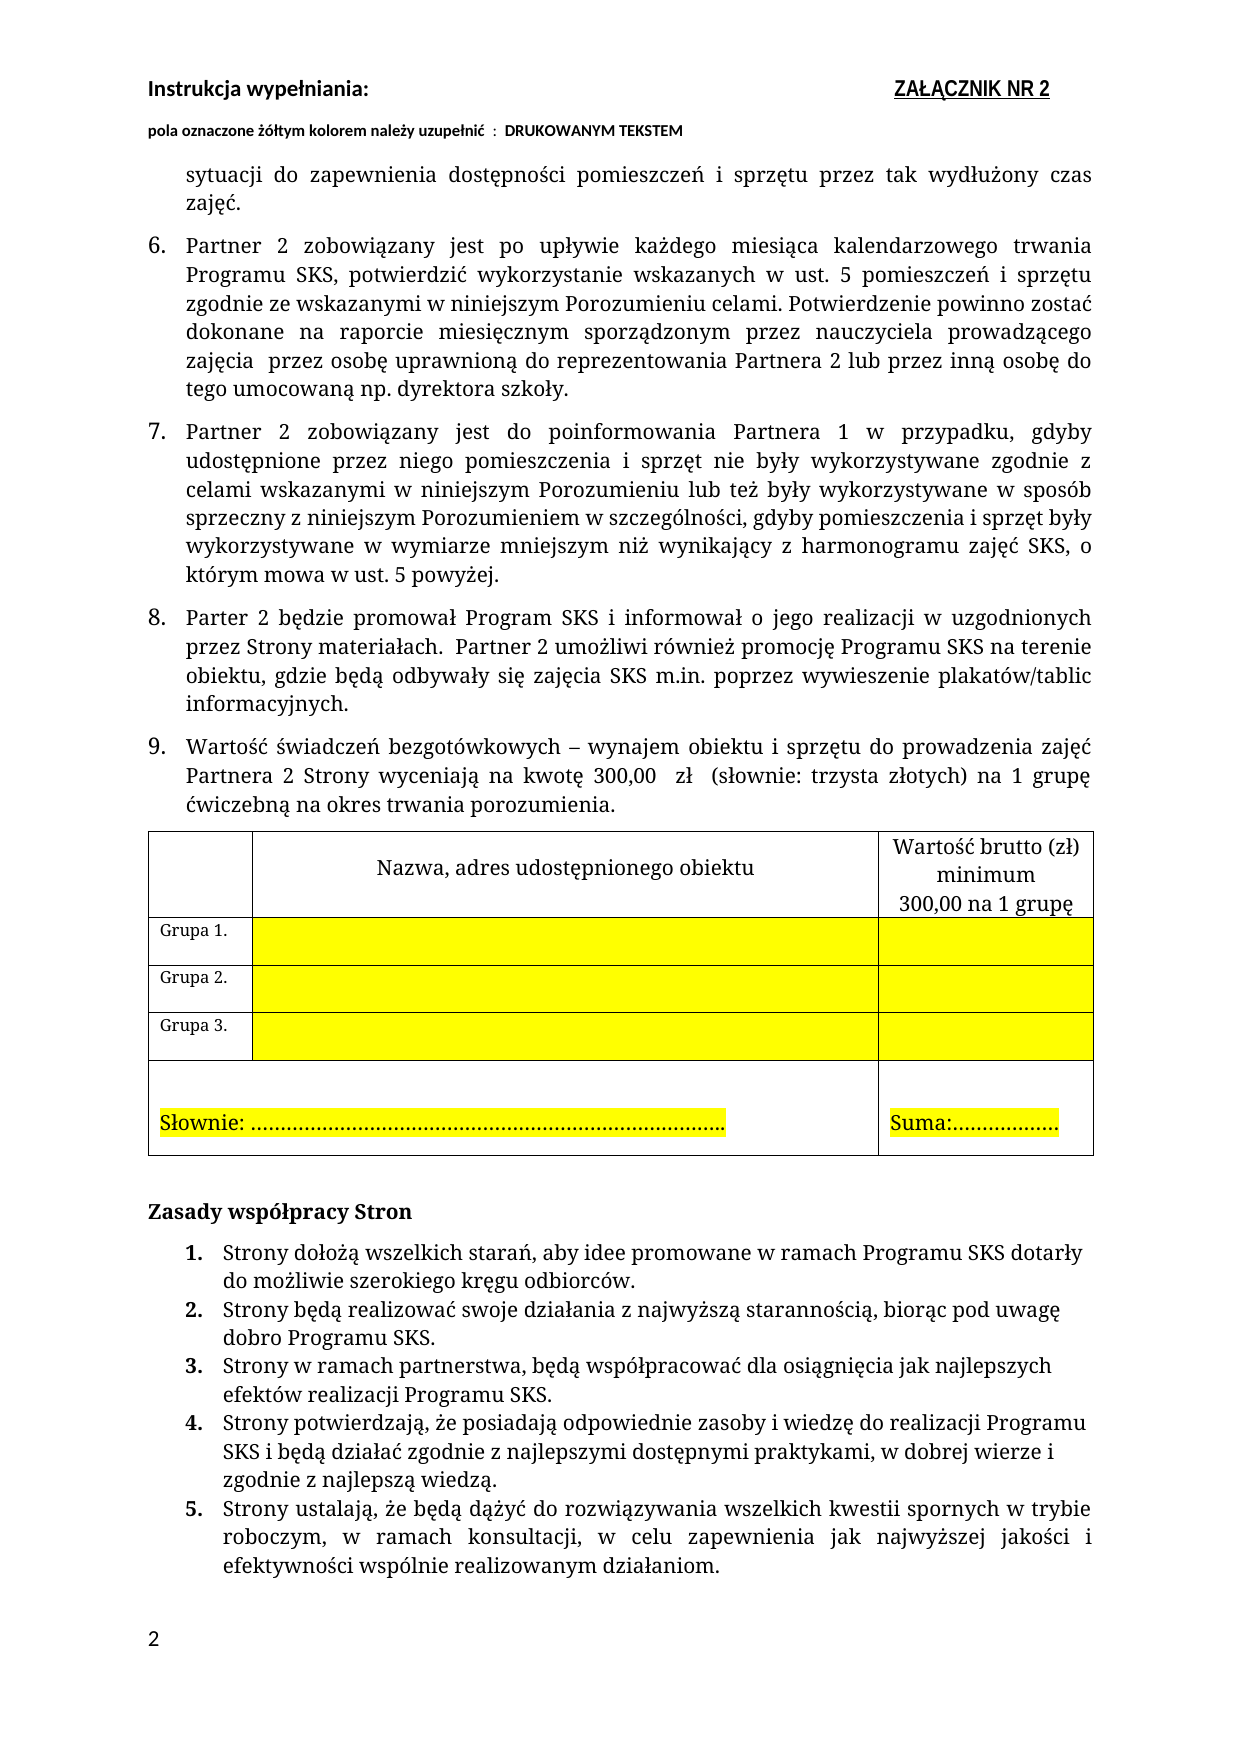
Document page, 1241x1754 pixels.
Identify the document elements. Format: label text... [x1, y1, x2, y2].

table_cell Grupa 1. [149, 918, 252, 965]
table_header Nazwa, adres udostępnionego obiektu [253, 832, 878, 917]
table_cell Grupa 2. [149, 966, 252, 1012]
table_header Wartość brutto (zł) minimum 300,00 na 1 grupę [879, 832, 1093, 917]
table_cell [253, 918, 878, 965]
list Strony w ramach partnerstwa, będą współpracować dla osiągnięcia jak najlepszych efektów realizacji Programu SKS. [185, 1352, 1092, 1408]
table_cell [879, 966, 1093, 1012]
table_cell Słownie: …………………………………………………………………….. [149, 1061, 878, 1155]
table_cell [879, 918, 1093, 965]
table_cell [253, 1013, 878, 1060]
table_cell [879, 1013, 1093, 1060]
list Strony będą realizować swoje działania z najwyższą starannością, biorąc pod uwagę dobro Programu SKS. [185, 1295, 1092, 1352]
table_cell Suma:……………… [879, 1061, 1093, 1155]
table_header [149, 832, 252, 917]
list Strony potwierdzają, że posiadają odpowiednie zasoby i wiedzę do realizacji Programu SKS i będą działać zgodnie z najlepszymi dostępnymi praktykami, w dobrej wierze i zgodnie z najlepszą wiedzą. [185, 1408, 1092, 1494]
table_cell [253, 966, 878, 1012]
list Strony dołożą wszelkich starań, aby idee promowane w ramach Programu SKS dotarły do możliwie szerokiego kręgu odbiorców. [185, 1238, 1092, 1295]
list Partner 2 zobowiązany jest do poinformowania Partnera 1 w przypadku, gdyby udostępnione przez niego pomieszczenia i sprzęt nie były wykorzystywane zgodnie z celami wskazanymi w niniejszym Porozumieniu lub też były wykorzystywane w sposób sprzeczny z niniejszym Porozumieniem w szczególności, gdyby pomieszczenia i sprzęt były wykorzystywane w wymiarze mniejszym niż wynikający z harmonogramu zajęć SKS, o którym mowa w ust. 5 powyżej. [148, 415, 1092, 588]
list Wartość świadczeń bezgotówkowych – wynajem obiektu i sprzętu do prowadzenia zajęć Partnera 2 Strony wyceniają na kwotę 300,00 zł (słownie: trzysta złotych) na 1 grupę ćwiczebną na okres trwania porozumienia. [148, 730, 1092, 818]
list Partner 2 zobowiązany jest po upływie każdego miesiąca kalendarzowego trwania Programu SKS, potwierdzić wykorzystanie wskazanych w ust. 5 pomieszczeń i sprzętu zgodnie ze wskazanymi w niniejszym Porozumieniu celami. Potwierdzenie powinno zostać dokonane na raporcie miesięcznym sporządzonym przez nauczyciela prowadzącego zajęcia przez osobę uprawnioną do reprezentowania Partnera 2 lub przez inną osobę do tego umocowaną np. dyrektora szkoły. [148, 229, 1092, 403]
text Zasady współpracy Stron [148, 1197, 1092, 1225]
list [148, 160, 1092, 217]
table_cell Grupa 3. [149, 1013, 252, 1060]
list Strony ustalają, że będą dążyć do rozwiązywania wszelkich kwestii spornych w trybie roboczym, w ramach konsultacji, w celu zapewnienia jak najwyższej jakości i efektywności wspólnie realizowanym działaniom. [185, 1494, 1092, 1579]
list Parter 2 będzie promował Program SKS i informował o jego realizacji w uzgodnionych przez Strony materiałach. Partner 2 umożliwi również promocję Programu SKS na terenie obiektu, gdzie będą odbywały się zajęcia SKS m.in. poprzez wywieszenie plakatów/tablic informacyjnych. [148, 601, 1092, 718]
